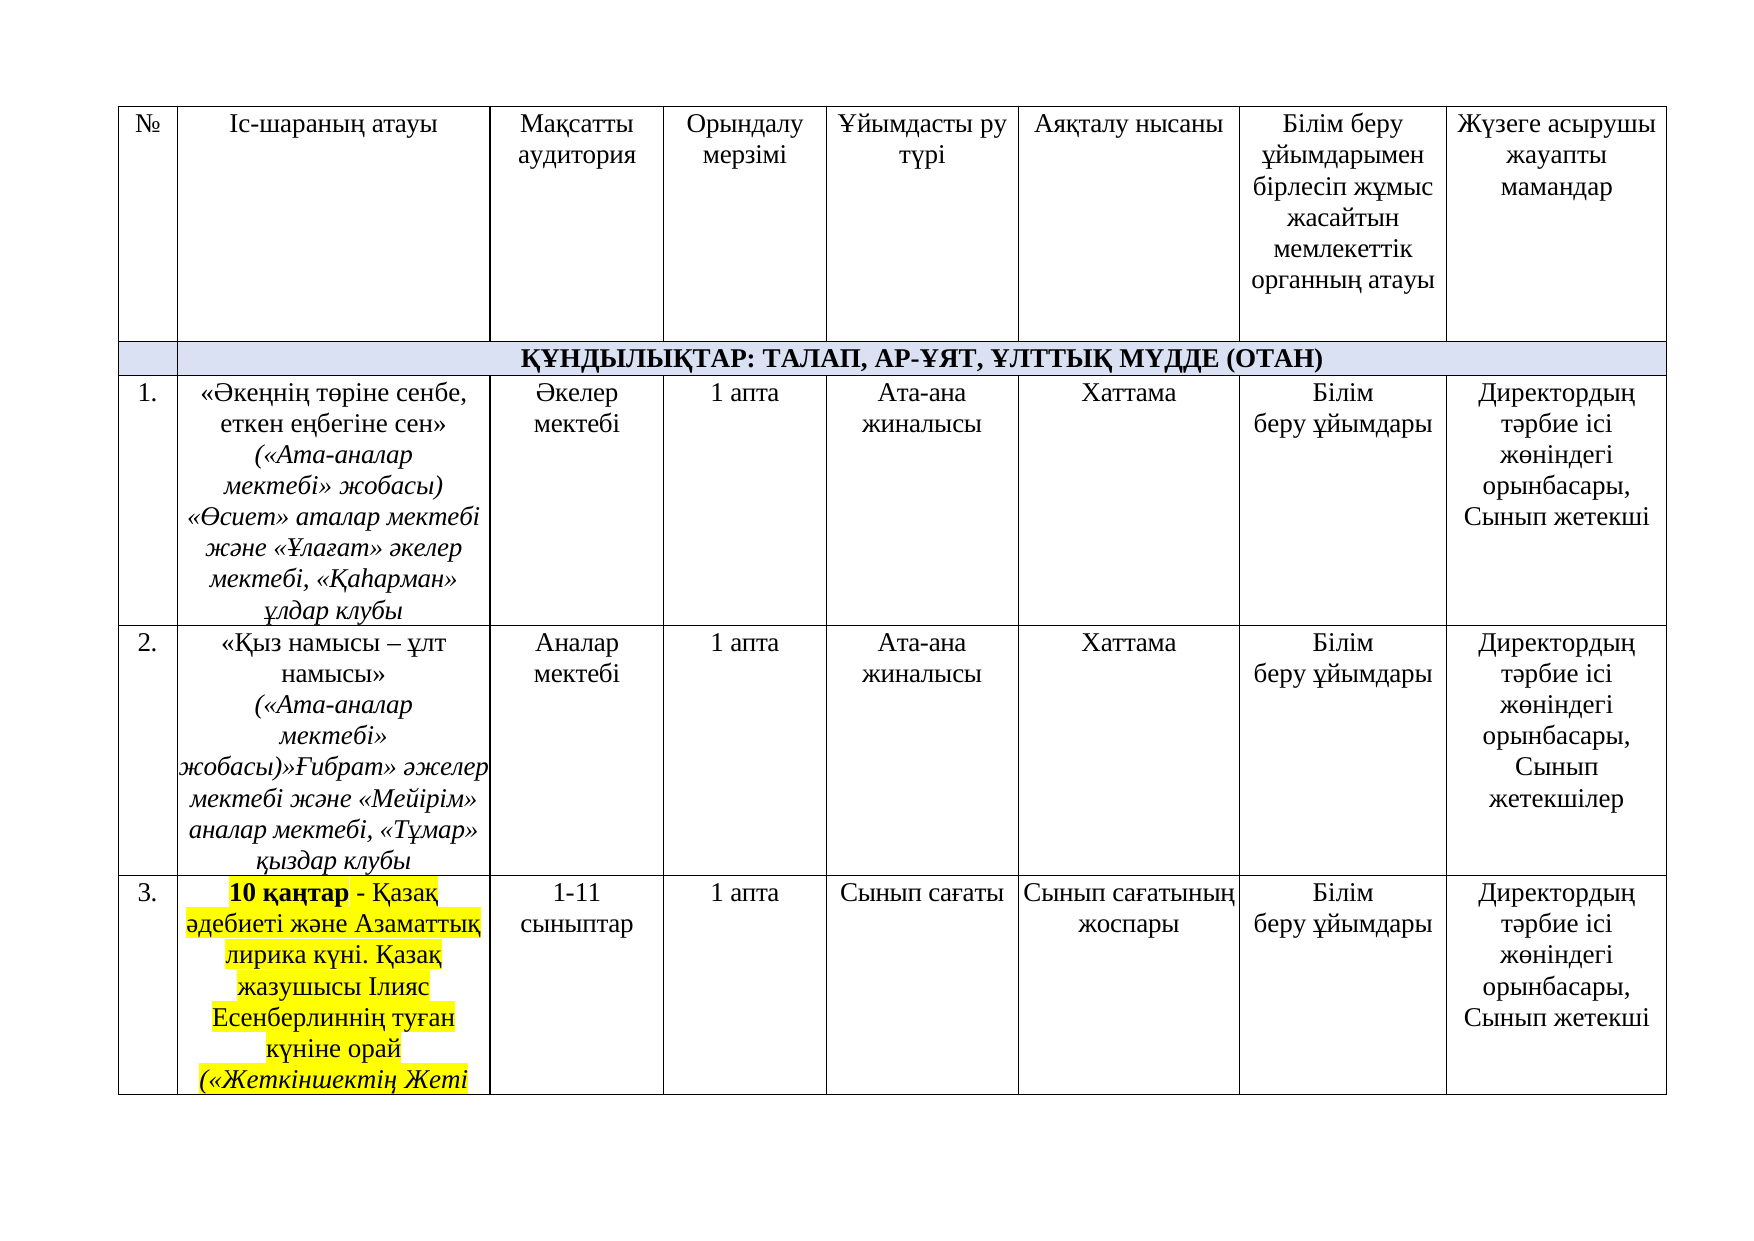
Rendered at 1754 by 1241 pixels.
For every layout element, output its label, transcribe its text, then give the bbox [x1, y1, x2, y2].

table_cell ҚҰНДЫЛЫҚТАР: ТАЛАП, АР-ҰЯТ, ҰЛТТЫҚ МҮДДЕ (ОТАН) [178, 342, 1666, 375]
table_cell Хаттама [1019, 626, 1239, 875]
table_cell Хаттама [1019, 376, 1239, 625]
table_cell «Қыз намысы – ұлт намысы» («Ата-аналар мектебі» жобасы)»Ғибрат» әжелер мектебі және «Мейірім» аналар мектебі, «Тұмар» қыздар клубы [178, 626, 489, 875]
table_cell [1019, 876, 1239, 1094]
table_cell Сынып сағаты [827, 876, 1018, 1094]
table_cell Аналар мектебі [491, 626, 663, 875]
table_cell [119, 342, 177, 375]
table_cell 2. [119, 626, 177, 875]
table_header Ұйымдасты ру түрі [827, 107, 1018, 341]
table_cell Директордың тәрбие ісі жөніндегі орынбасары, Сынып жетекшілер [1447, 626, 1666, 875]
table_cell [178, 876, 489, 1094]
table_cell «Әкеңнің төріне сенбе, еткен еңбегіне сен» («Ата-аналар мектебі» жобасы) «Өсиет» аталар мектебі және «Ұлағат» әкелер мектебі, «Қаһарман» ұлдар клубы [178, 376, 489, 625]
table_header Орындалу мерзімі [664, 107, 826, 341]
table_cell Білім беру ұйымдары [1240, 626, 1446, 875]
table_cell 1 апта [664, 376, 826, 625]
table_cell 1 апта [664, 876, 826, 1094]
table_header Іс-шараның атауы [178, 107, 489, 341]
table_cell 1. [119, 376, 177, 625]
table_cell Ата-ана жиналысы [827, 376, 1018, 625]
table_cell Білім беру ұйымдары [1240, 876, 1446, 1094]
table_cell 1 апта [664, 626, 826, 875]
table_cell Әкелер мектебі [491, 376, 663, 625]
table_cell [1447, 876, 1666, 1094]
table_header Аяқталу нысаны [1019, 107, 1239, 341]
table_header Мақсатты аудитория [491, 107, 663, 341]
table_cell 1-11 сыныптар [491, 876, 663, 1094]
table_cell 3. [119, 876, 177, 1094]
table_header № [119, 107, 177, 341]
table_cell Ата-ана жиналысы [827, 626, 1018, 875]
table_cell Директордың тәрбие ісі жөніндегі орынбасары, Сынып жетекші [1447, 376, 1666, 625]
table_header Білім беру ұйымдарымен бірлесіп жұмыс жасайтын мемлекеттік органның атауы [1240, 107, 1446, 341]
table_header Жүзеге асырушы жауапты мамандар [1447, 107, 1666, 341]
table_cell Білім беру ұйымдары [1240, 376, 1446, 625]
